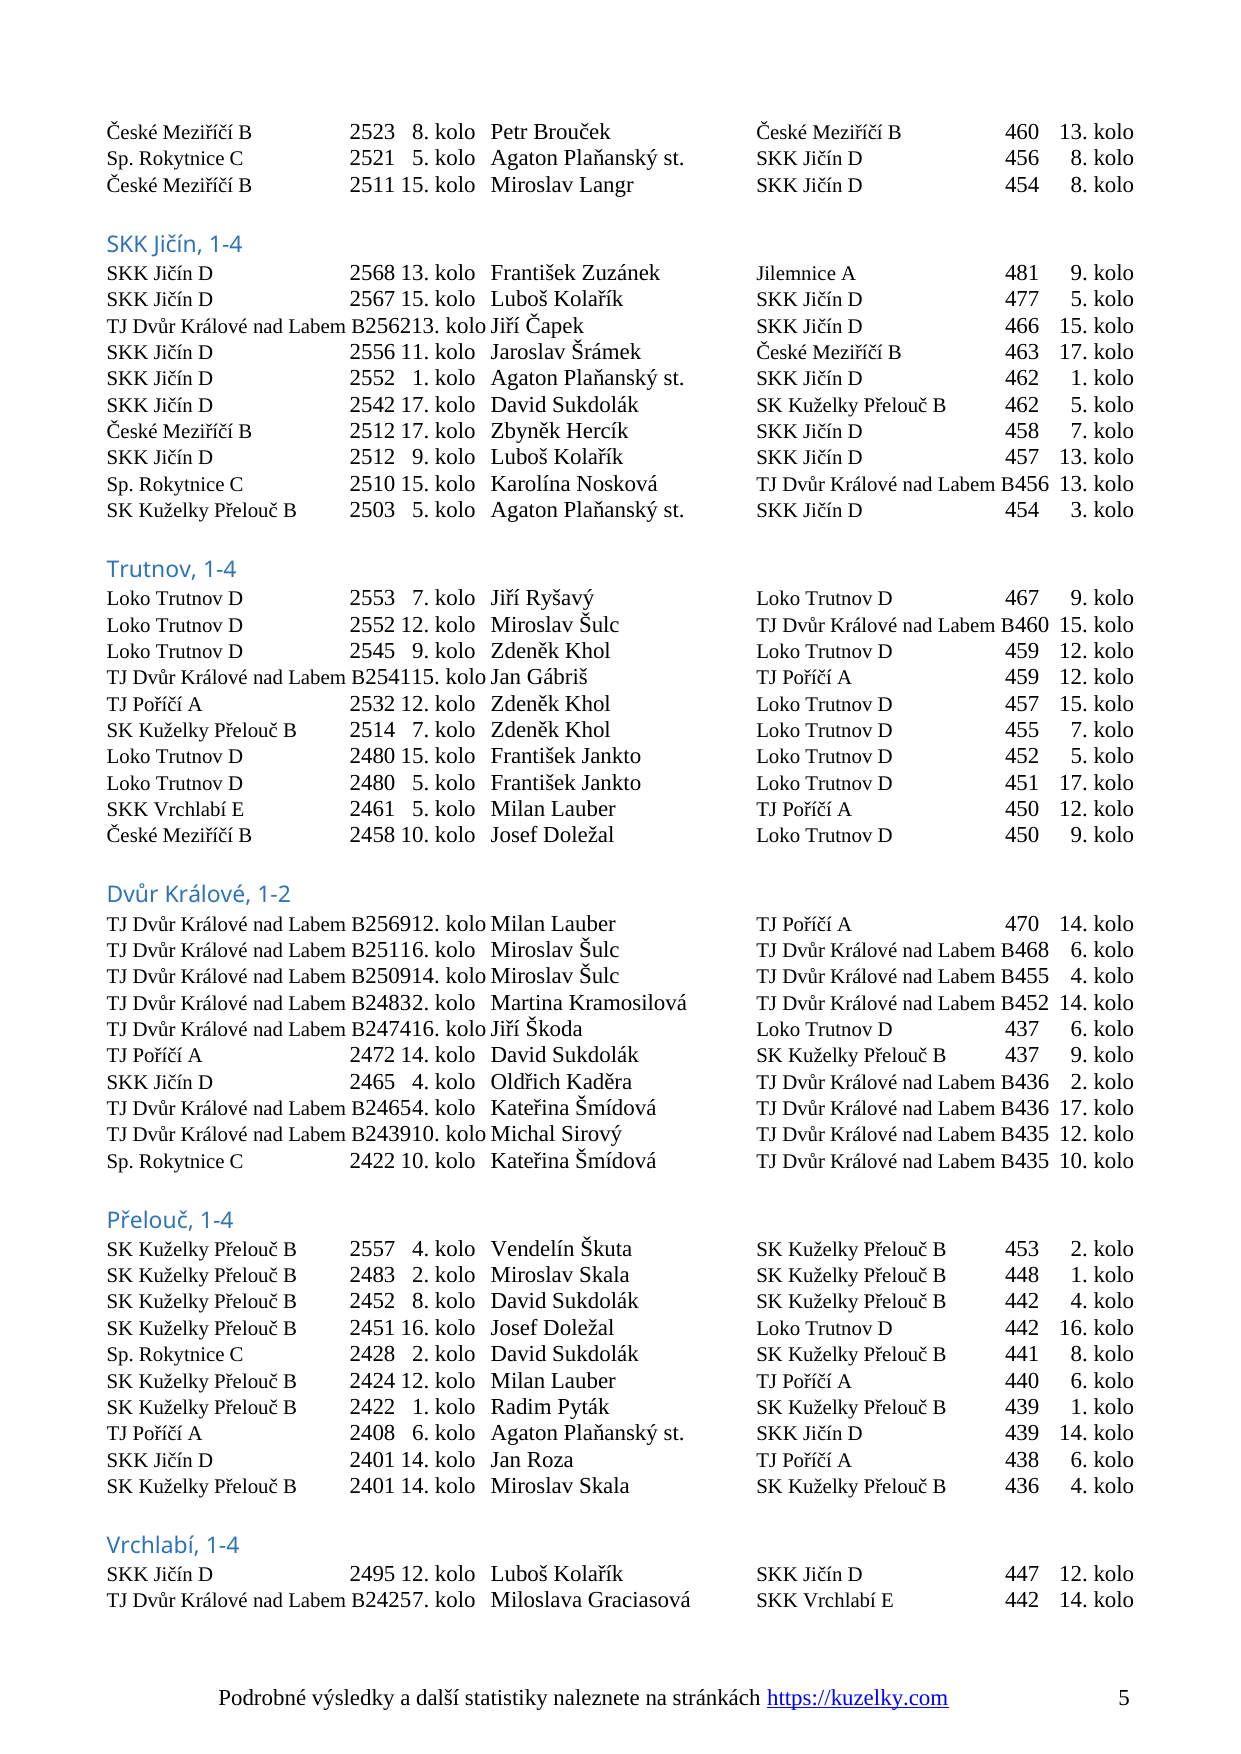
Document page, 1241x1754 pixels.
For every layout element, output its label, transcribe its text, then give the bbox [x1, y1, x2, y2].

text Sp. Rokytnice C 2428 2. kolo David Sukdolák SK Kuželky Přelouč B 441 8. kolo [106, 1340, 1134, 1367]
text Loko Trutnov D 2552 12. kolo Miroslav Šulc TJ Dvůr Králové nad Labem B 460 15. kolo [106, 611, 1134, 637]
subtitle Přelouč, 1-4 [106, 1204, 1134, 1235]
subtitle Vrchlabí, 1-4 [106, 1529, 1134, 1560]
text SKK Vrchlabí E 2461 5. kolo Milan Lauber TJ Poříčí A 450 12. kolo [106, 795, 1134, 821]
text SK Kuželky Přelouč B 2557 4. kolo Vendelín Škuta SK Kuželky Přelouč B 453 2. kolo [106, 1235, 1134, 1261]
text České Meziříčí B 2458 10. kolo Josef Doležal Loko Trutnov D 450 9. kolo [106, 821, 1134, 848]
subtitle Dvůr Králové, 1-2 [106, 878, 1134, 909]
text SK Kuželky Přelouč B 2503 5. kolo Agaton Plaňanský st. SKK Jičín D 454 3. kolo [106, 496, 1134, 522]
text Loko Trutnov D 2480 15. kolo František Jankto Loko Trutnov D 452 5. kolo [106, 742, 1134, 769]
text SK Kuželky Přelouč B 2422 1. kolo Radim Pyták SK Kuželky Přelouč B 439 1. kolo [106, 1393, 1134, 1419]
text SK Kuželky Přelouč B 2451 16. kolo Josef Doležal Loko Trutnov D 442 16. kolo [106, 1314, 1134, 1340]
text TJ Dvůr Králové nad Labem B 2465 4. kolo Kateřina Šmídová TJ Dvůr Králové nad Labem B 436 17. kolo [106, 1094, 1134, 1120]
text SKK Jičín D 2567 15. kolo Luboš Kolařík SKK Jičín D 477 5. kolo [106, 285, 1134, 312]
text Sp. Rokytnice C 2510 15. kolo Karolína Nosková TJ Dvůr Králové nad Labem B 456 13. kolo [106, 470, 1134, 496]
text Loko Trutnov D 2553 7. kolo Jiří Ryšavý Loko Trutnov D 467 9. kolo [106, 584, 1134, 611]
text České Meziříčí B 2511 15. kolo Miroslav Langr SKK Jičín D 454 8. kolo [106, 171, 1134, 197]
text TJ Dvůr Králové nad Labem B 2439 10. kolo Michal Sirový TJ Dvůr Králové nad Labem B 435 12. kolo [106, 1120, 1134, 1147]
text TJ Dvůr Králové nad Labem B 2425 7. kolo Miloslava Graciasová SKK Vrchlabí E 442 14. kolo [106, 1587, 1134, 1613]
text SK Kuželky Přelouč B 2401 14. kolo Miroslav Skala SK Kuželky Přelouč B 436 4. kolo [106, 1472, 1134, 1498]
text TJ Poříčí A 2532 12. kolo Zdeněk Khol Loko Trutnov D 457 15. kolo [106, 690, 1134, 716]
text TJ Poříčí A 2408 6. kolo Agaton Plaňanský st. SKK Jičín D 439 14. kolo [106, 1419, 1134, 1446]
text Sp. Rokytnice C 2521 5. kolo Agaton Plaňanský st. SKK Jičín D 456 8. kolo [106, 144, 1134, 171]
text SKK Jičín D 2465 4. kolo Oldřich Kaděra TJ Dvůr Králové nad Labem B 436 2. kolo [106, 1068, 1134, 1094]
text TJ Dvůr Králové nad Labem B 2541 15. kolo Jan Gábriš TJ Poříčí A 459 12. kolo [106, 663, 1134, 690]
text Loko Trutnov D 2480 5. kolo František Jankto Loko Trutnov D 451 17. kolo [106, 769, 1134, 795]
text Sp. Rokytnice C 2422 10. kolo Kateřina Šmídová TJ Dvůr Králové nad Labem B 435 10. kolo [106, 1147, 1134, 1173]
text SKK Jičín D 2568 13. kolo František Zuzánek Jilemnice A 481 9. kolo [106, 259, 1134, 285]
text TJ Dvůr Králové nad Labem B 2509 14. kolo Miroslav Šulc TJ Dvůr Králové nad Labem B 455 4. kolo [106, 962, 1134, 989]
text TJ Dvůr Králové nad Labem B 2511 6. kolo Miroslav Šulc TJ Dvůr Králové nad Labem B 468 6. kolo [106, 936, 1134, 962]
text Loko Trutnov D 2545 9. kolo Zdeněk Khol Loko Trutnov D 459 12. kolo [106, 637, 1134, 663]
text TJ Dvůr Králové nad Labem B 2562 13. kolo Jiří Čapek SKK Jičín D 466 15. kolo [106, 312, 1134, 338]
text České Meziříčí B 2512 17. kolo Zbyněk Hercík SKK Jičín D 458 7. kolo [106, 417, 1134, 443]
subtitle Trutnov, 1-4 [106, 553, 1134, 584]
subtitle SKK Jičín, 1-4 [106, 228, 1134, 259]
text SKK Jičín D 2512 9. kolo Luboš Kolařík SKK Jičín D 457 13. kolo [106, 443, 1134, 470]
text SK Kuželky Přelouč B 2424 12. kolo Milan Lauber TJ Poříčí A 440 6. kolo [106, 1367, 1134, 1393]
text TJ Dvůr Králové nad Labem B 2569 12. kolo Milan Lauber TJ Poříčí A 470 14. kolo [106, 909, 1134, 936]
text SKK Jičín D 2552 1. kolo Agaton Plaňanský st. SKK Jičín D 462 1. kolo [106, 364, 1134, 391]
text SKK Jičín D 2495 12. kolo Luboš Kolařík SKK Jičín D 447 12. kolo [106, 1560, 1134, 1587]
text SK Kuželky Přelouč B 2483 2. kolo Miroslav Skala SK Kuželky Přelouč B 448 1. kolo [106, 1261, 1134, 1288]
text TJ Dvůr Králové nad Labem B 2483 2. kolo Martina Kramosilová TJ Dvůr Králové nad Labem B 452 14. kolo [106, 989, 1134, 1015]
text SKK Jičín D 2542 17. kolo David Sukdolák SK Kuželky Přelouč B 462 5. kolo [106, 391, 1134, 417]
text České Meziříčí B 2523 8. kolo Petr Brouček České Meziříčí B 460 13. kolo [106, 118, 1134, 144]
text TJ Poříčí A 2472 14. kolo David Sukdolák SK Kuželky Přelouč B 437 9. kolo [106, 1041, 1134, 1068]
text SK Kuželky Přelouč B 2452 8. kolo David Sukdolák SK Kuželky Přelouč B 442 4. kolo [106, 1288, 1134, 1314]
text SKK Jičín D 2556 11. kolo Jaroslav Šrámek České Meziříčí B 463 17. kolo [106, 338, 1134, 364]
text SKK Jičín D 2401 14. kolo Jan Roza TJ Poříčí A 438 6. kolo [106, 1446, 1134, 1472]
text TJ Dvůr Králové nad Labem B 2474 16. kolo Jiří Škoda Loko Trutnov D 437 6. kolo [106, 1015, 1134, 1041]
text SK Kuželky Přelouč B 2514 7. kolo Zdeněk Khol Loko Trutnov D 455 7. kolo [106, 716, 1134, 742]
